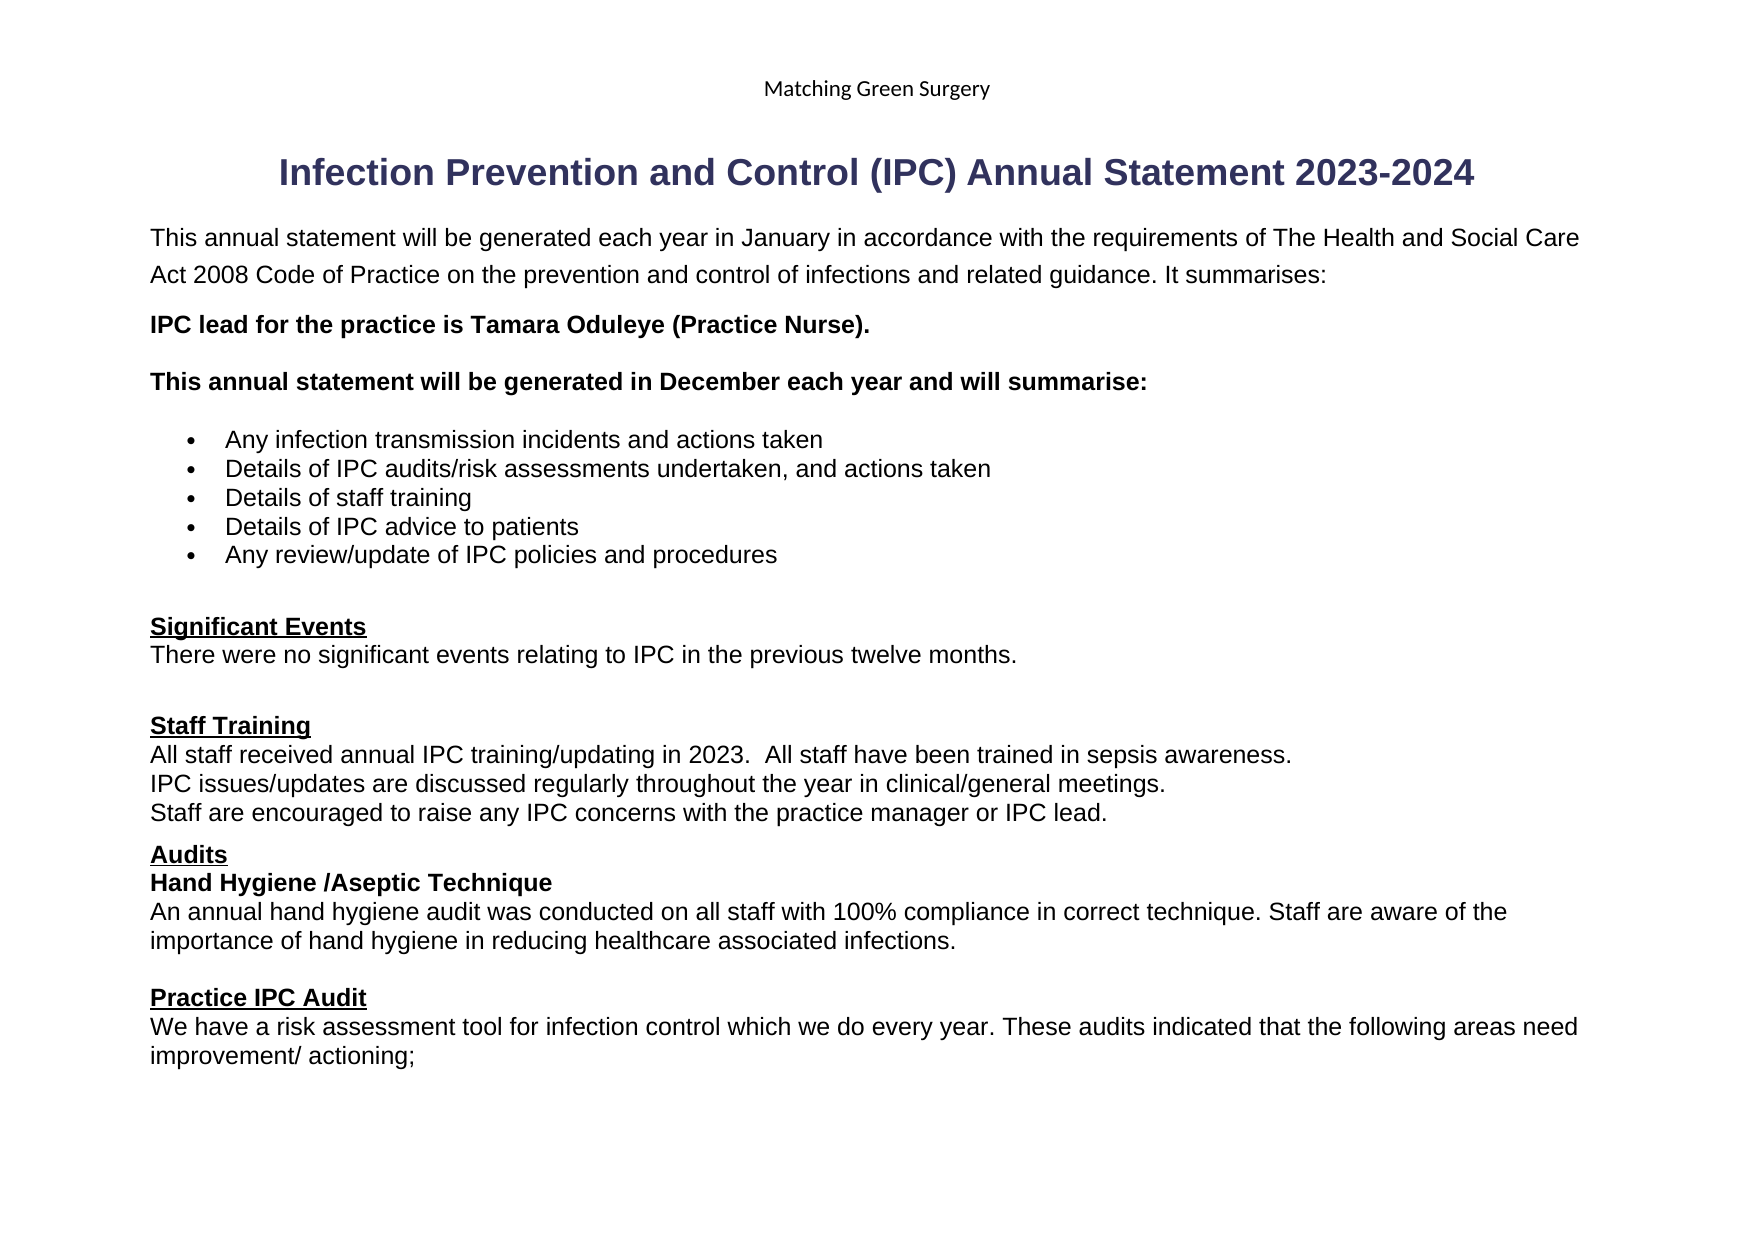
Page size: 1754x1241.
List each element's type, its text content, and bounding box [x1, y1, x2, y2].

list Any review/update of IPC policies and procedures [187, 540, 1604, 569]
text All staff received annual IPC training/updating in 2023. All staff have been trained in sepsis awareness. [150, 740, 1604, 769]
list Details of staff training [187, 483, 1604, 511]
text An annual hand hygiene audit was conducted on all staff with 100% compliance in correct technique. Staff are aware of the importance of hand hygiene in reducing healthcare associated infections. [150, 897, 1604, 955]
text IPC issues/updates are discussed regularly throughout the year in clinical/general meetings. [150, 769, 1604, 797]
text This annual statement will be generated in December each year and will summarise: [150, 367, 1604, 396]
text Staff are encouraged to raise any IPC concerns with the practice manager or IPC lead. [150, 797, 1604, 826]
text Audits [150, 826, 1604, 868]
text Hand Hygiene /Aseptic Technique [150, 868, 1604, 897]
list Details of IPC audits/risk assessments undertaken, and actions taken [187, 454, 1604, 483]
text This annual statement will be generated each year in January in accordance with the requirements of The Health and Social Care Act 2008 Code of Practice on the prevention and control of infections and related guidance. It summarises: [150, 214, 1604, 289]
text We have a risk assessment tool for infection control which we do every year. These audits indicated that the following areas need improvement/ actioning; [150, 1012, 1604, 1070]
text Infection Prevention and Control (IPC) Annual Statement 2023-2024 [150, 150, 1604, 193]
list Details of IPC advice to patients [187, 511, 1604, 540]
text Practice IPC Audit [150, 983, 1604, 1012]
list Any infection transmission incidents and actions taken [187, 425, 1604, 454]
text IPC lead for the practice is Tamara Oduleye (Practice Nurse). [150, 310, 1604, 338]
text There were no significant events relating to IPC in the previous twelve months. [150, 640, 1604, 669]
text Significant Events [150, 598, 1604, 640]
text Staff Training [150, 698, 1604, 740]
